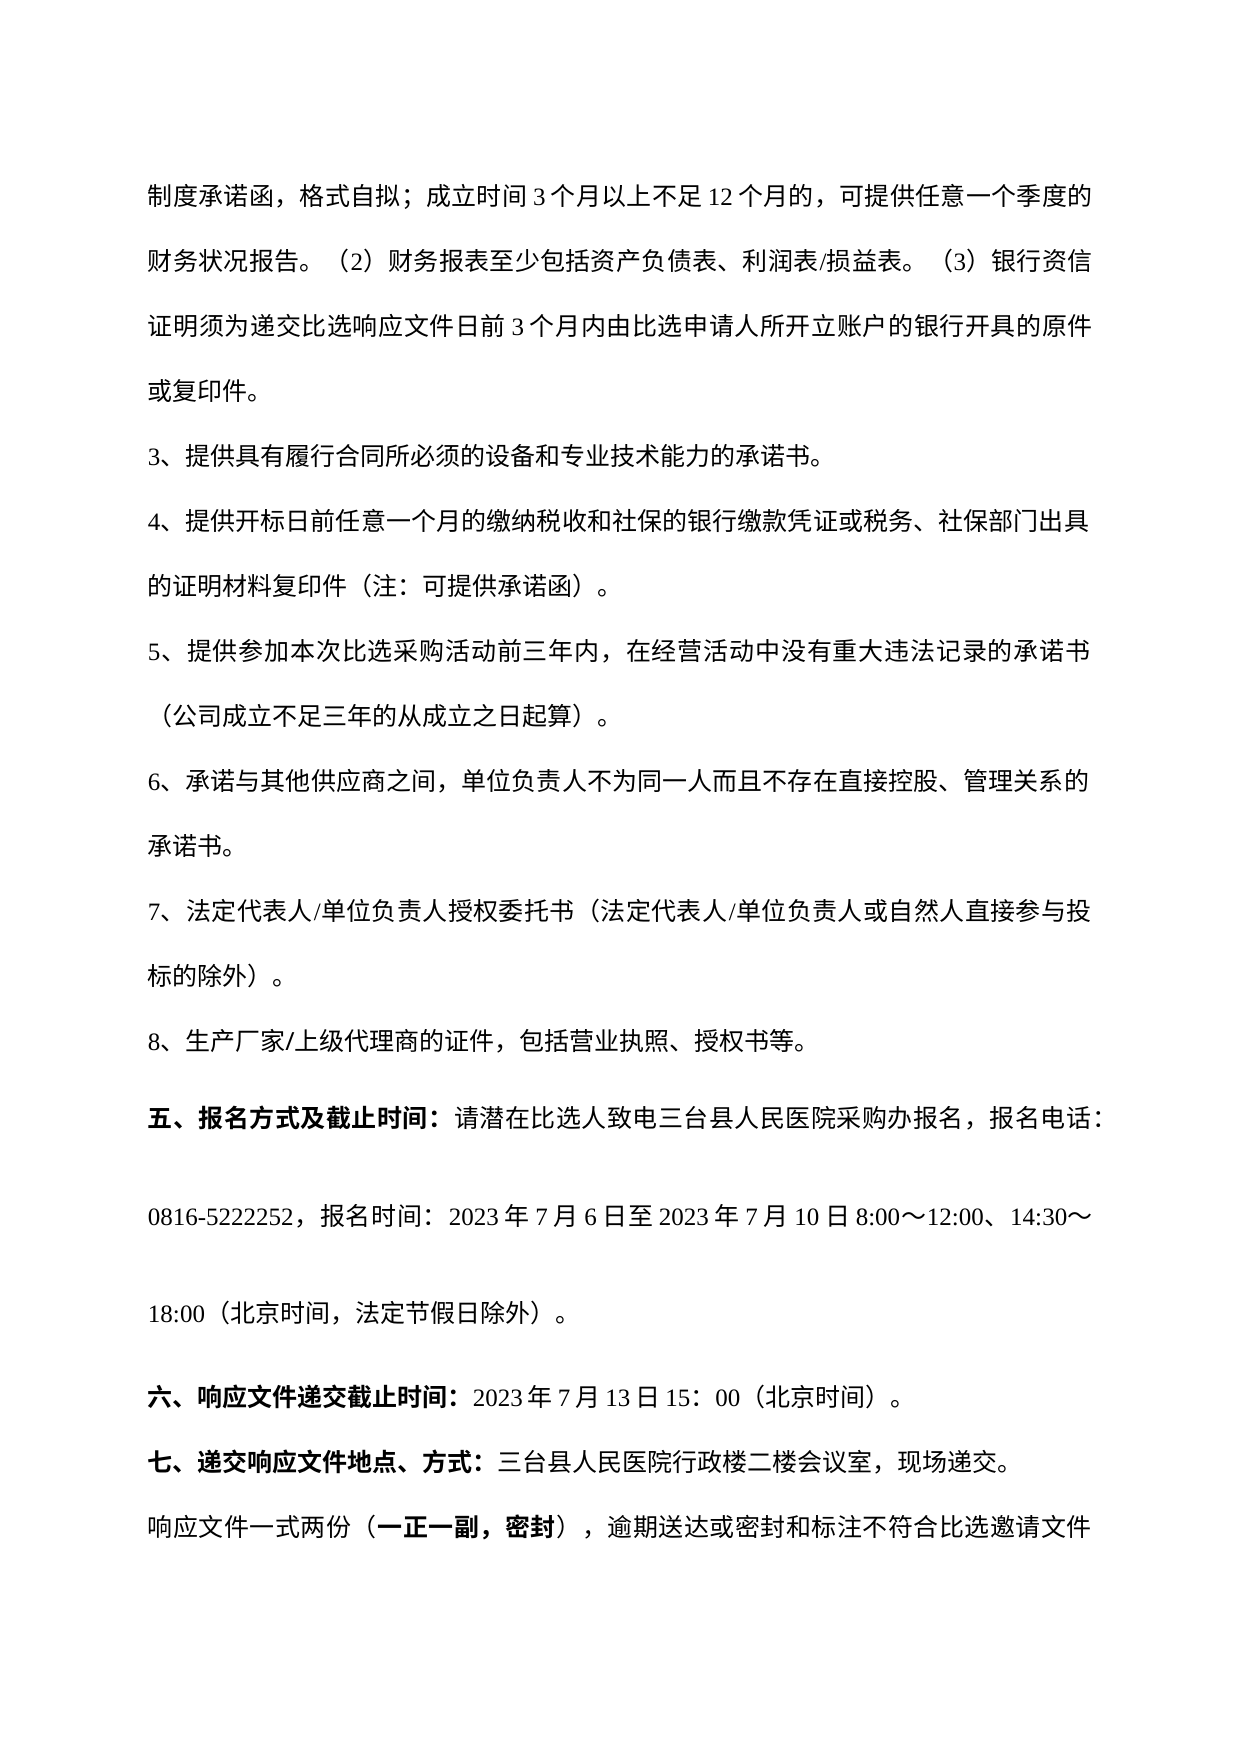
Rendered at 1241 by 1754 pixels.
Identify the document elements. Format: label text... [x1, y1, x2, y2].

text 五、报名方式及截止时间：请潜在比选人致电三台县人民医院采购办报名，报名电话：0816-5222252，报名时间：2023年7月6日至2023年7月10日8:00～12:00、14:30～18:00（北京时间，法定节假日除外）。 [148, 1084, 1093, 1344]
text 7、法定代表人/单位负责人授权委托书（法定代表人/单位负责人或自然人直接参与投标的除外）。 [148, 877, 1093, 1007]
text 4、提供开标日前任意一个月的缴纳税收和社保的银行缴款凭证或税务、社保部门出具的证明材料复印件（注：可提供承诺函）。 [148, 487, 1093, 617]
text 七、递交响应文件地点、方式：三台县人民医院行政楼二楼会议室，现场递交。 [148, 1428, 1093, 1493]
text 8、生产厂家/上级代理商的证件，包括营业执照、授权书等。 [148, 1007, 1093, 1072]
text 六、响应文件递交截止时间：2023年7月13日15：00（北京时间）。 [148, 1363, 1093, 1428]
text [148, 162, 1093, 422]
text 5、提供参加本次比选采购活动前三年内，在经营活动中没有重大违法记录的承诺书（公司成立不足三年的从成立之日起算）。 [148, 617, 1093, 747]
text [148, 1493, 1093, 1558]
text 3、提供具有履行合同所必须的设备和专业技术能力的承诺书。 [148, 422, 1093, 487]
text 6、承诺与其他供应商之间，单位负责人不为同一人而且不存在直接控股、管理关系的承诺书。 [148, 747, 1093, 877]
